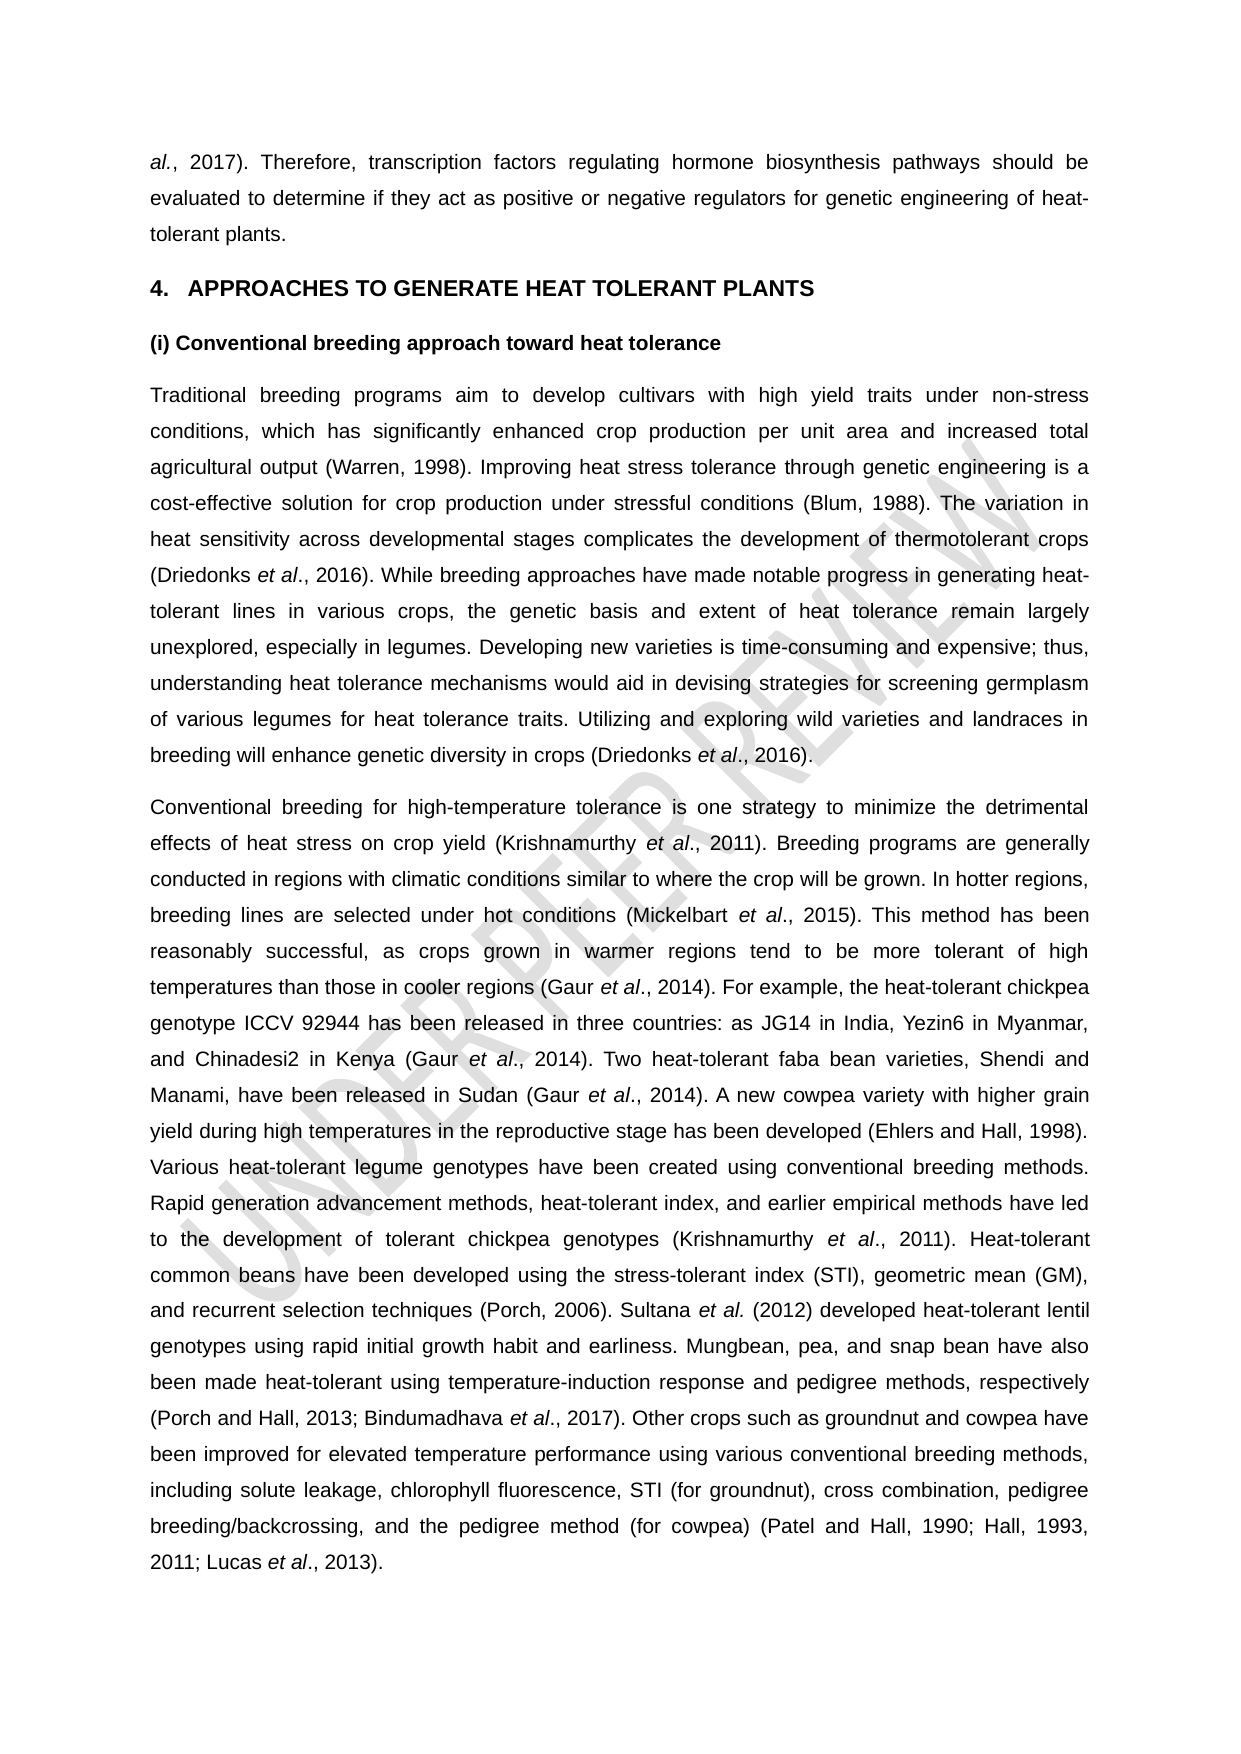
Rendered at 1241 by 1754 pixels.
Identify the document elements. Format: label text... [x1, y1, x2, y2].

text Conventional breeding for high-temperature tolerance is one strategy to minimize the detrimental effects of heat stress on crop yield (Krishnamurthy et al., 2011). Breeding programs are generally conducted in regions with climatic conditions similar to where the crop will be grown. In hotter regions, breeding lines are selected under hot conditions (Mickelbart et al., 2015). This method has been reasonably successful, as crops grown in warmer regions tend to be more tolerant of high temperatures than those in cooler regions (Gaur et al., 2014). For example, the heat-tolerant chickpea genotype ICCV 92944 has been released in three countries: as JG14 in India, Yezin6 in Myanmar, and Chinadesi2 in Kenya (Gaur et al., 2014). Two heat-tolerant faba bean varieties, Shendi and Manami, have been released in Sudan (Gaur et al., 2014). A new cowpea variety with higher grain yield during high temperatures in the reproductive stage has been developed (Ehlers and Hall, 1998). Various heat-tolerant legume genotypes have been created using conventional breeding methods. Rapid generation advancement methods, heat-tolerant index, and earlier empirical methods have led to the development of tolerant chickpea genotypes (Krishnamurthy et al., 2011). Heat-tolerant common beans have been developed using the stress-tolerant index (STI), geometric mean (GM), and recurrent selection techniques (Porch, 2006). Sultana et al. (2012) developed heat-tolerant lentil genotypes using rapid initial growth habit and earliness. Mungbean, pea, and snap bean have also been made heat-tolerant using temperature-induction response and pedigree methods, respectively (Porch and Hall, 2013; Bindumadhava et al., 2017). Other crops such as groundnut and cowpea have been improved for elevated temperature performance using various conventional breeding methods, including solute leakage, chlorophyll fluorescence, STI (for groundnut), cross combination, pedigree breeding/backcrossing, and the pedigree method (for cowpea) (Patel and Hall, 1990; Hall, 1993, 2011; Lucas et al., 2013). [150, 795, 1090, 1574]
list APPROACHES TO GENERATE HEAT TOLERANT PLANTS [150, 274, 1090, 301]
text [150, 150, 1090, 246]
text (i) Conventional breeding approach toward heat tolerance [150, 331, 1090, 354]
text Traditional breeding programs aim to develop cultivars with high yield traits under non-stress conditions, which has significantly enhanced crop production per unit area and increased total agricultural output (Warren, 1998). Improving heat stress tolerance through genetic engineering is a cost-effective solution for crop production under stressful conditions (Blum, 1988). The variation in heat sensitivity across developmental stages complicates the development of thermotolerant crops (Driedonks et al., 2016). While breeding approaches have made notable progress in generating heat-tolerant lines in various crops, the genetic basis and extent of heat tolerance remain largely unexplored, especially in legumes. Developing new varieties is time-consuming and expensive; thus, understanding heat tolerance mechanisms would aid in devising strategies for screening germplasm of various legumes for heat tolerance traits. Utilizing and exploring wild varieties and landraces in breeding will enhance genetic diversity in crops (Driedonks et al., 2016). [150, 383, 1090, 767]
